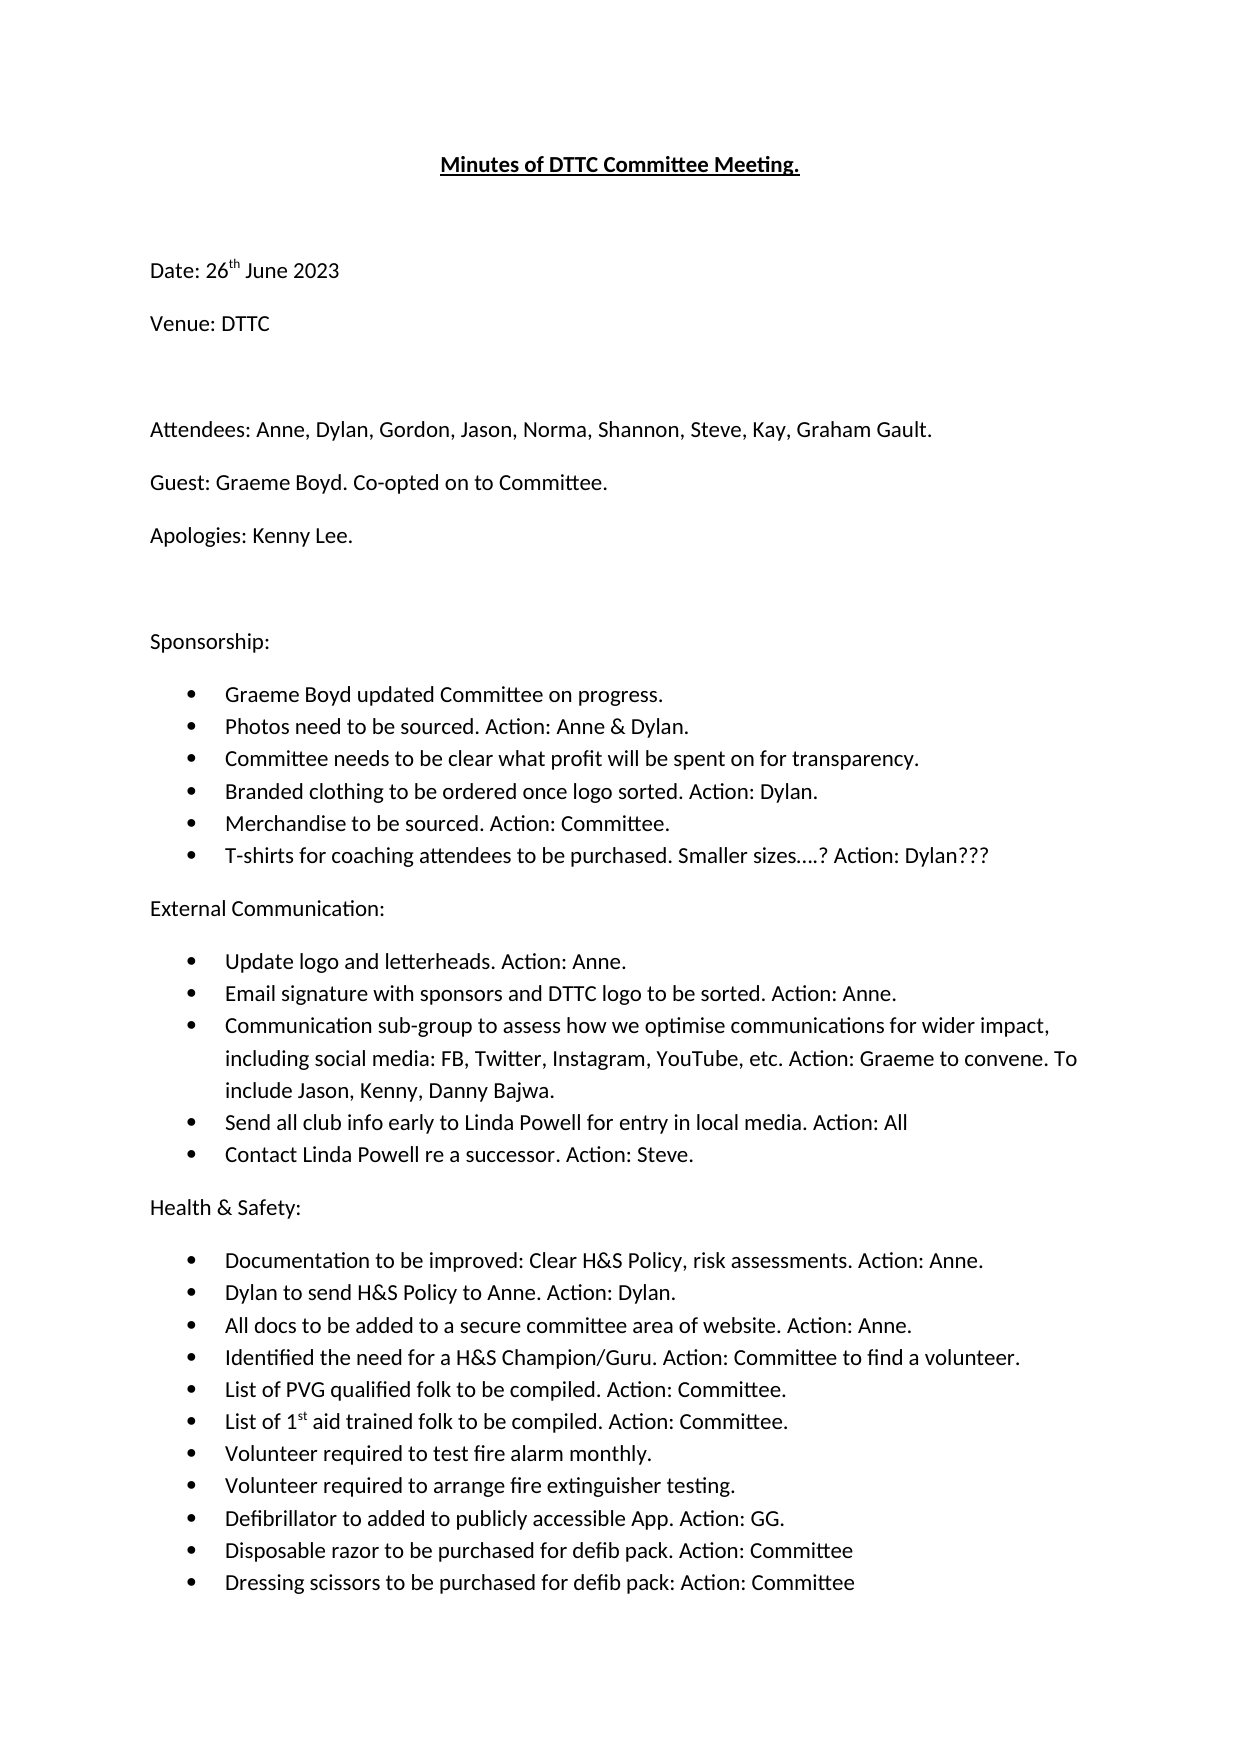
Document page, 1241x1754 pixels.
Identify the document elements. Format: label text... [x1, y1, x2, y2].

list Volunteer required to test fire alarm monthly. [187, 1439, 1090, 1467]
list Disposable razor to be purchased for defib pack. Action: Committee [187, 1536, 1090, 1564]
list Send all club info early to Linda Powell for entry in local media. Action: All [187, 1108, 1090, 1136]
text Apologies: Kenny Lee. [150, 521, 1090, 549]
text Sponsorship: [150, 627, 1090, 655]
text Date: 26th June 2023 [150, 256, 1090, 284]
list Merchandise to be sourced. Action: Committee. [187, 809, 1090, 837]
list Documentation to be improved: Clear H&S Policy, risk assessments. Action: Anne. [187, 1246, 1090, 1274]
list Defibrillator to added to publicly accessible App. Action: GG. [187, 1504, 1090, 1532]
text External Communication: [150, 894, 1090, 922]
list Branded clothing to be ordered once logo sorted. Action: Dylan. [187, 777, 1090, 805]
text Guest: Graeme Boyd. Co-opted on to Committee. [150, 468, 1090, 496]
text Venue: DTTC [150, 309, 1090, 337]
list Contact Linda Powell re a successor. Action: Steve. [187, 1140, 1090, 1168]
list Identified the need for a H&S Champion/Guru. Action: Committee to find a volunteer. [187, 1343, 1090, 1371]
list Volunteer required to arrange fire extinguisher testing. [187, 1472, 1090, 1500]
list T-shirts for coaching attendees to be purchased. Smaller sizes….? Action: Dylan??? [187, 841, 1090, 869]
list List of PVG qualified folk to be compiled. Action: Committee. [187, 1375, 1090, 1403]
list Graeme Boyd updated Committee on progress. [187, 680, 1090, 708]
list Dylan to send H&S Policy to Anne. Action: Dylan. [187, 1278, 1090, 1307]
list Update logo and letterheads. Action: Anne. [187, 947, 1090, 975]
list Dressing scissors to be purchased for defib pack: Action: Committee [187, 1568, 1090, 1596]
text Minutes of DTTC Committee Meeting. [150, 150, 1090, 178]
list All docs to be added to a secure committee area of website. Action: Anne. [187, 1311, 1090, 1339]
text Attendees: Anne, Dylan, Gordon, Jason, Norma, Shannon, Steve, Kay, Graham Gault. [150, 415, 1090, 443]
list Committee needs to be clear what profit will be spent on for transparency. [187, 744, 1090, 773]
list Communication sub-group to assess how we optimise communications for wider impact, including social media: FB, Twitter, Instagram, YouTube, etc. Action: Graeme to convene. To include Jason, Kenny, Danny Bajwa. [187, 1012, 1090, 1104]
text Health & Safety: [150, 1193, 1090, 1221]
list List of 1st aid trained folk to be compiled. Action: Committee. [187, 1407, 1090, 1435]
list Photos need to be sourced. Action: Anne & Dylan. [187, 712, 1090, 740]
list Email signature with sponsors and DTTC logo to be sorted. Action: Anne. [187, 979, 1090, 1007]
